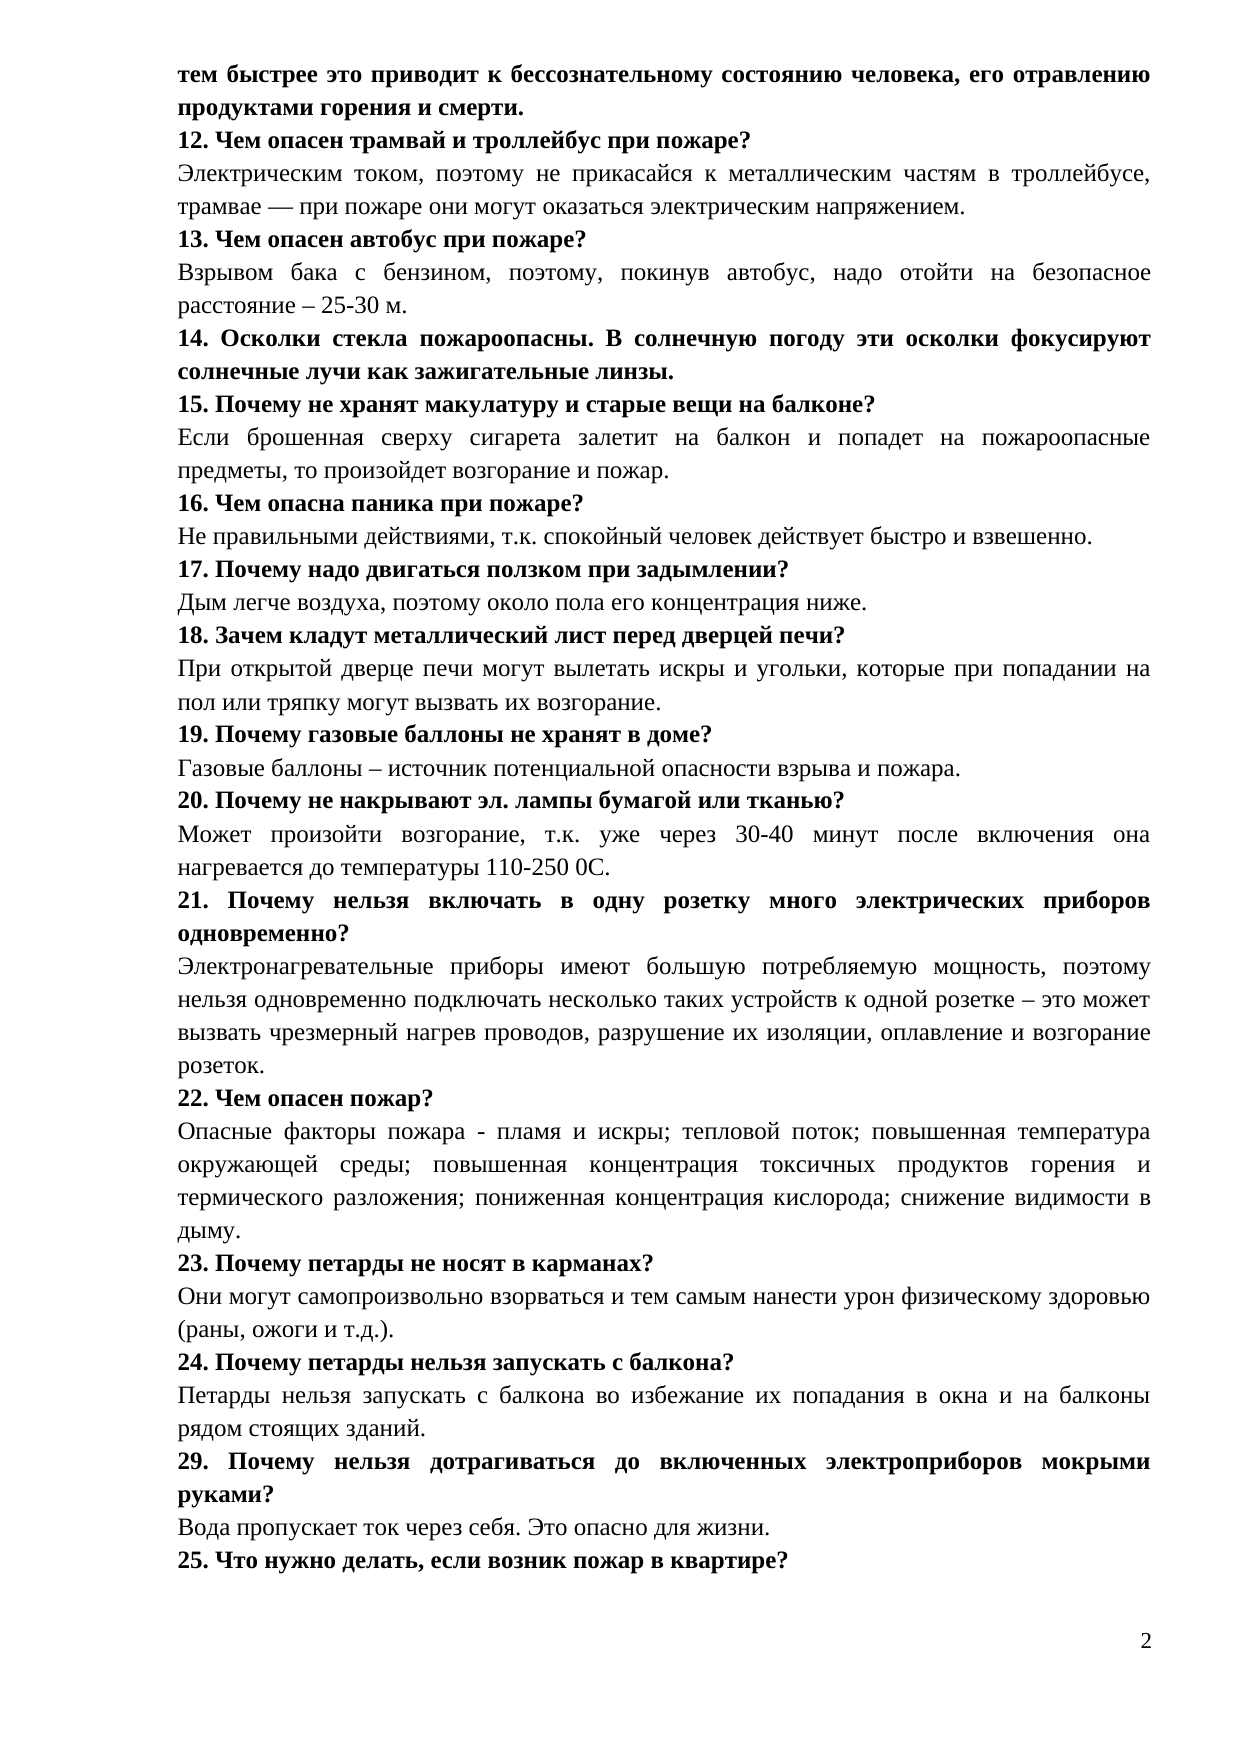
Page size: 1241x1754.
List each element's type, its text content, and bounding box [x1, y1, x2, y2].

text 13. Чем опасен автобус при пожаре? [177, 224, 1152, 253]
text Они могут самопроизвольно взорваться и тем самым нанести урон физическому здоровью (раны, ожоги и т.д.). [177, 1281, 1152, 1343]
text Электрическим током, поэтому не прикасайся к металлическим частям в троллейбусе, трамвае — при пожаре они могут оказаться электрическим напряжением. [177, 158, 1152, 220]
text 15. Почему не хранят макулатуру и старые вещи на балконе? [177, 389, 1152, 418]
text 19. Почему газовые баллоны не хранят в доме? [177, 719, 1152, 748]
text 29. Почему нельзя дотрагиваться до включенных электроприборов мокрыми руками? Вода пропускает ток через себя. Это опасно для жизни. [177, 1446, 1152, 1541]
text 24. Почему петарды нельзя запускать с балкона? [177, 1347, 1152, 1376]
text Опасные факторы пожара - пламя и искры; тепловой поток; повышенная температура окружающей среды; повышенная концентрация токсичных продуктов горения и термического разложения; пониженная концентрация кислорода; снижение видимости в дыму. [177, 1116, 1152, 1244]
text Петарды нельзя запускать с балкона во избежание их попадания в окна и на балконы рядом стоящих зданий. [177, 1380, 1152, 1442]
text Может произойти возгорание, т.к. уже через 30-40 минут после включения она нагревается до температуры 110-250 0С. [177, 819, 1152, 880]
text 21. Почему нельзя включать в одну розетку много электрических приборов одновременно? Электронагревательные приборы имеют большую потребляемую мощность, поэтому нельзя одновременно подключать несколько таких устройств к одной розетке – это может вызвать чрезмерный нагрев проводов, разрушение их изоляции, оплавление и возгорание розеток. [177, 885, 1152, 1078]
text 23. Почему петарды не носят в карманах? [177, 1248, 1152, 1277]
text Не правильными действиями, т.к. спокойный человек действует быстро и взвешенно. [177, 521, 1152, 550]
text 22. Чем опасен пожар? [177, 1083, 1152, 1112]
text Если брошенная сверху сигарета залетит на балкон и попадет на пожароопасные предметы, то произойдет возгорание и пожар. [177, 422, 1152, 484]
text Дым легче воздуха, поэтому около пола его концентрация ниже. [177, 587, 1152, 616]
text 16. Чем опасна паника при пожаре? [177, 488, 1152, 517]
text 12. Чем опасен трамвай и троллейбус при пожаре? [177, 125, 1152, 154]
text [177, 59, 1152, 121]
text При открытой дверце печи могут вылетать искры и угольки, которые при попадании на пол или тряпку могут вызвать их возгорание. [177, 653, 1152, 715]
text Взрывом бака с бензином, поэтому, покинув автобус, надо отойти на безопасное расстояние – 25-30 м. [177, 257, 1152, 319]
text 25. Что нужно делать, если возник пожар в квартире? [177, 1545, 1152, 1574]
text 20. Почему не накрывают эл. лампы бумагой или тканью? [177, 786, 1152, 814]
text Газовые баллоны – источник потенциальной опасности взрыва и пожара. [177, 753, 1152, 781]
text 14. Осколки стекла пожароопасны. В солнечную погоду эти осколки фокусируют солнечные лучи как зажигательные линзы. [177, 323, 1152, 385]
text 18. Зачем кладут металлический лист перед дверцей печи? [177, 621, 1152, 649]
text 17. Почему надо двигаться ползком при задымлении? [177, 554, 1152, 583]
